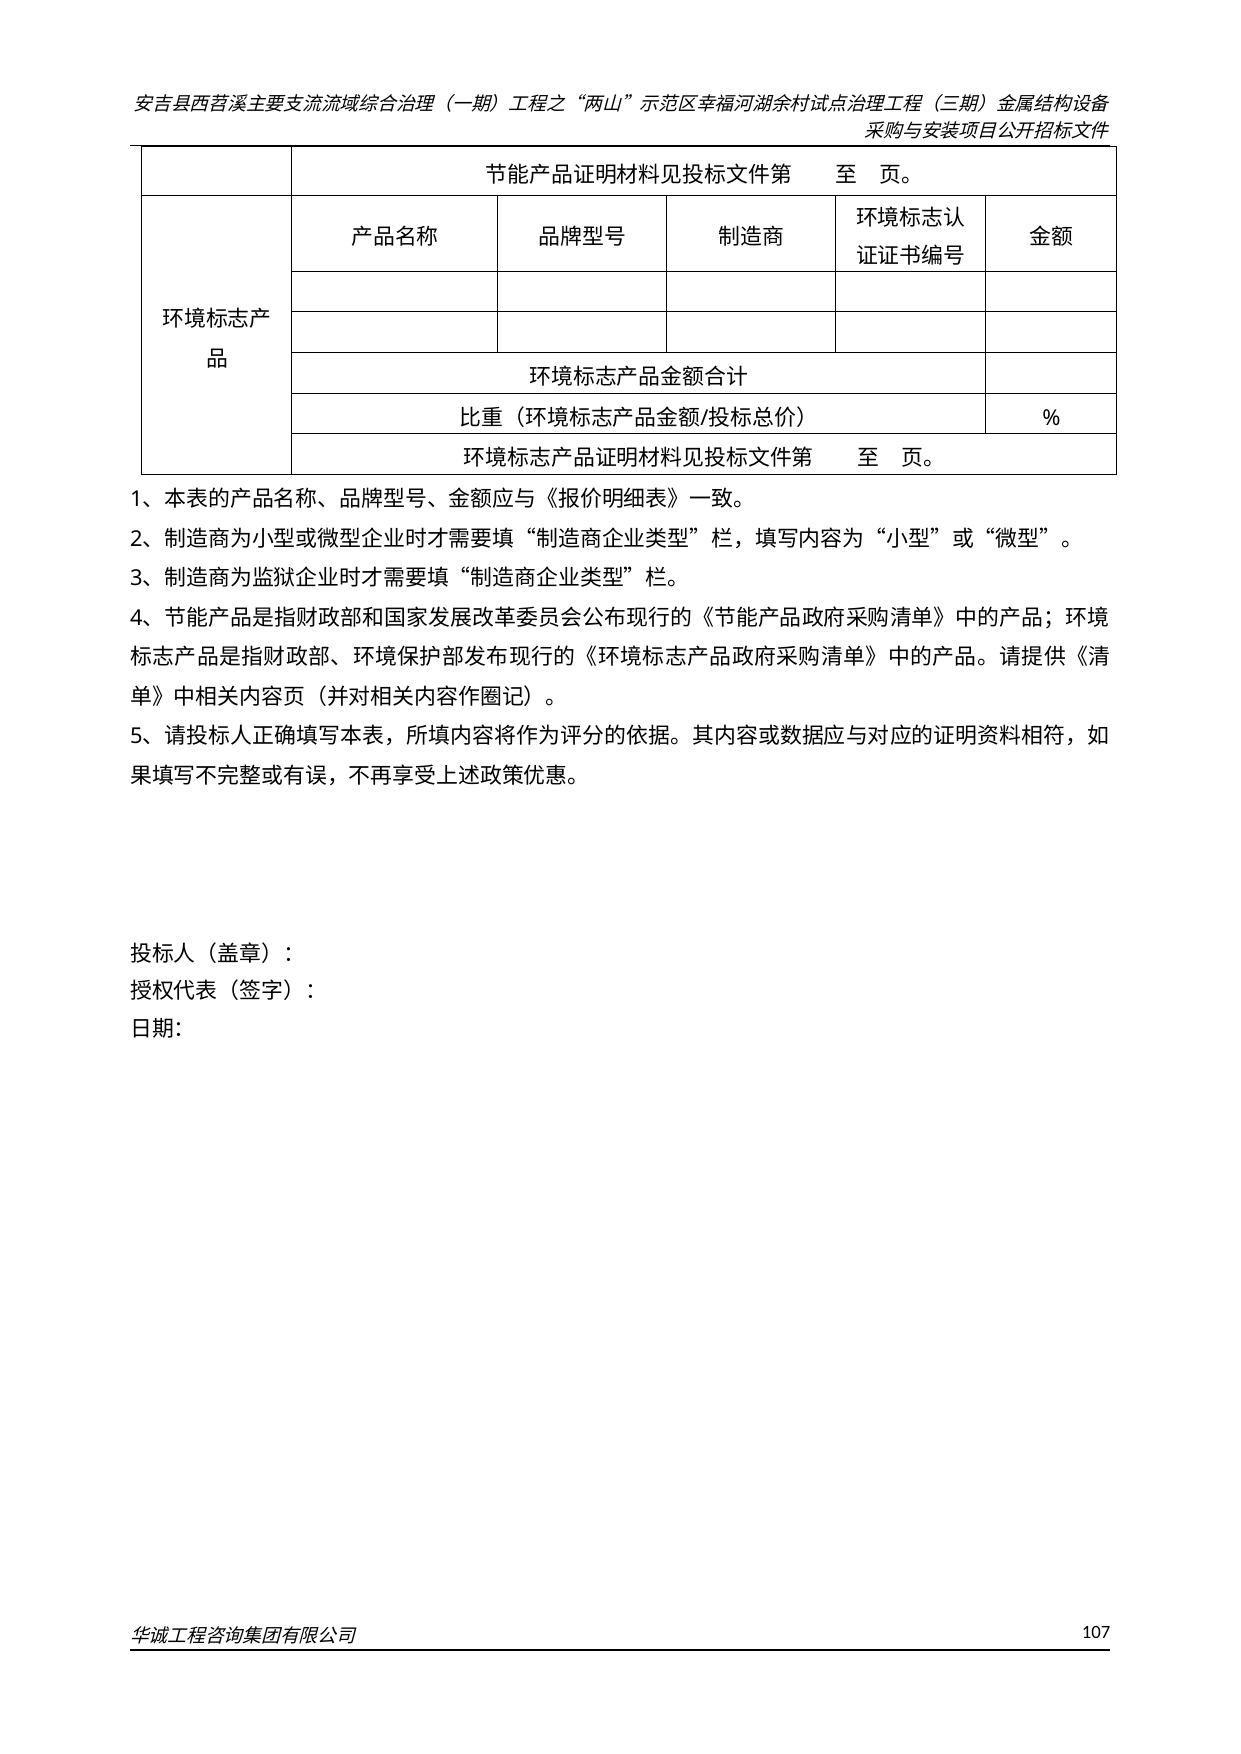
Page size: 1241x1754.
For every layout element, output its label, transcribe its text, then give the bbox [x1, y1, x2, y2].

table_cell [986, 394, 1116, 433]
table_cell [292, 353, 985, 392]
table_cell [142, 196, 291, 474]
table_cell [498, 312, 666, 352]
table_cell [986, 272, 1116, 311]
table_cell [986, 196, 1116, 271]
text 3、制造商为监狱企业时才需要填“制造商企业类型”栏。 [130, 554, 1110, 593]
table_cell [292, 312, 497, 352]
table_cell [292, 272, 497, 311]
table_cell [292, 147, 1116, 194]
text 5、请投标人正确填写本表，所填内容将作为评分的依据。其内容或数据应与对应的证明资料相符，如果填写不完整或有误，不再享受上述政策优惠。 [130, 712, 1110, 791]
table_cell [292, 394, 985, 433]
text 授权代表（签字）： [130, 968, 1110, 1006]
text 4、节能产品是指财政部和国家发展改革委员会公布现行的《节能产品政府采购清单》中的产品；环境标志产品是指财政部、环境保护部发布现行的《环境标志产品政府采购清单》中的产品。请提供《清单》中相关内容页（并对相关内容作圈记）。 [130, 593, 1110, 712]
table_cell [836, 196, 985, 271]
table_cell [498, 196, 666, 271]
text 1、本表的产品名称、品牌型号、金额应与《报价明细表》一致。 [130, 475, 1110, 514]
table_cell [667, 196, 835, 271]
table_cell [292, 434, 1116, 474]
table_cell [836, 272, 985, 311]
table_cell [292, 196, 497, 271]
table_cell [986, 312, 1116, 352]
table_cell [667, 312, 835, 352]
text 日期： [130, 1006, 1110, 1043]
text 投标人（盖章）： [130, 931, 1110, 968]
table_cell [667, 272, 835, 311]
text 2、制造商为小型或微型企业时才需要填“制造商企业类型”栏，填写内容为“小型”或“微型”。 [130, 514, 1110, 554]
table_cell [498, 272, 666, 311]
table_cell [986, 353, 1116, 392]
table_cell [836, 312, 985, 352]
